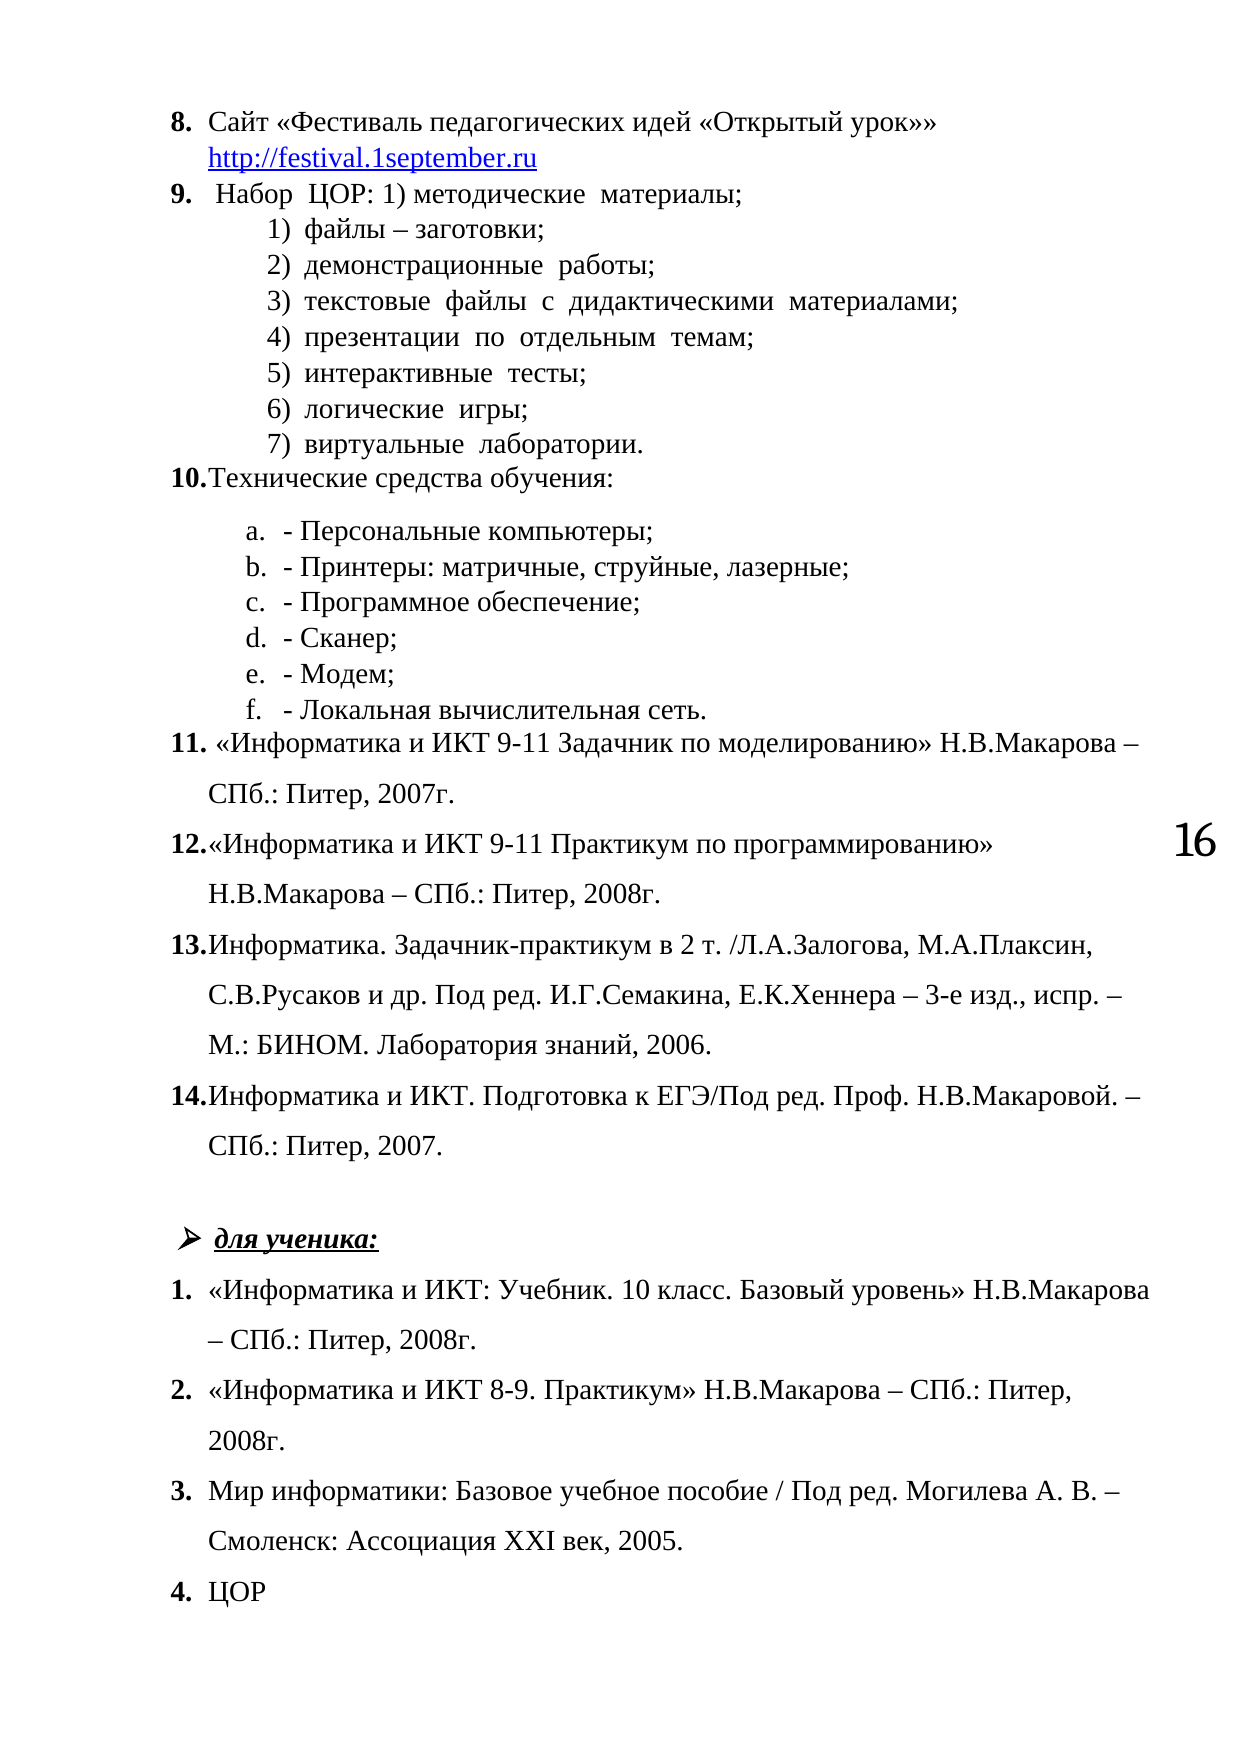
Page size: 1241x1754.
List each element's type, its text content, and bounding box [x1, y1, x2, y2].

list Технические средства обучения: [170, 460, 1152, 494]
list ЦОР [170, 1574, 1152, 1607]
list демонстрационные работы; [267, 245, 1152, 281]
list интерактивные тесты; [267, 353, 1152, 388]
list «Информатика и ИКТ 9-11 Задачник по моделированию» Н.В.Макарова – СПб.: Питер, 2007г. [170, 726, 1152, 809]
list логические игры; [267, 388, 1152, 424]
list «Информатика и ИКТ: Учебник. 10 класс. Базовый уровень» Н.В.Макарова – СПб.: Питер, 2008г. [170, 1272, 1152, 1356]
list - Модем; [245, 654, 1152, 690]
list - Локальная вычислительная сеть. [245, 690, 1152, 726]
list для ученика: [177, 1221, 1152, 1255]
list - Программное обеспечение; [245, 582, 1152, 618]
list Набор ЦОР: 1) методические материалы; [170, 173, 1152, 209]
list - Принтеры: матричные, струйные, лазерные; [245, 546, 1152, 582]
list «Информатика и ИКТ 9-11 Практикум по программированию» Н.В.Макарова – СПб.: Питер, 2008г. [170, 826, 1152, 910]
list Мир информатики: Базовое учебное пособие / Под ред. Могилева А. В. – Смоленск: Ассоциация XXI век, 2005. [170, 1473, 1152, 1557]
list презентации по отдельным темам; [267, 317, 1152, 353]
list текстовые файлы с дидактическими материалами; [267, 281, 1152, 317]
list «Информатика и ИКТ 8-9. Практикум» Н.В.Макарова – СПб.: Питер, 2008г. [170, 1372, 1152, 1456]
list Информатика. Задачник-практикум в 2 т. /Л.А.Залогова, М.А.Плаксин, С.В.Русаков и др. Под ред. И.Г.Семакина, Е.К.Хеннера – 3-е изд., испр. – М.: БИНОМ. Лаборатория знаний, 2006. [170, 927, 1152, 1061]
list файлы – заготовки; [267, 209, 1152, 245]
list - Сканер; [245, 618, 1152, 654]
list - Персональные компьютеры; [245, 511, 1152, 546]
list Сайт «Фестиваль педагогических идей «Открытый урок»» http://festival.1september.ru [170, 102, 1152, 173]
list виртуальные лаборатории. [267, 424, 1152, 460]
list Информатика и ИКТ. Подготовка к ЕГЭ/Под ред. Проф. Н.В.Макаровой. – СПб.: Питер, 2007. [170, 1078, 1152, 1162]
